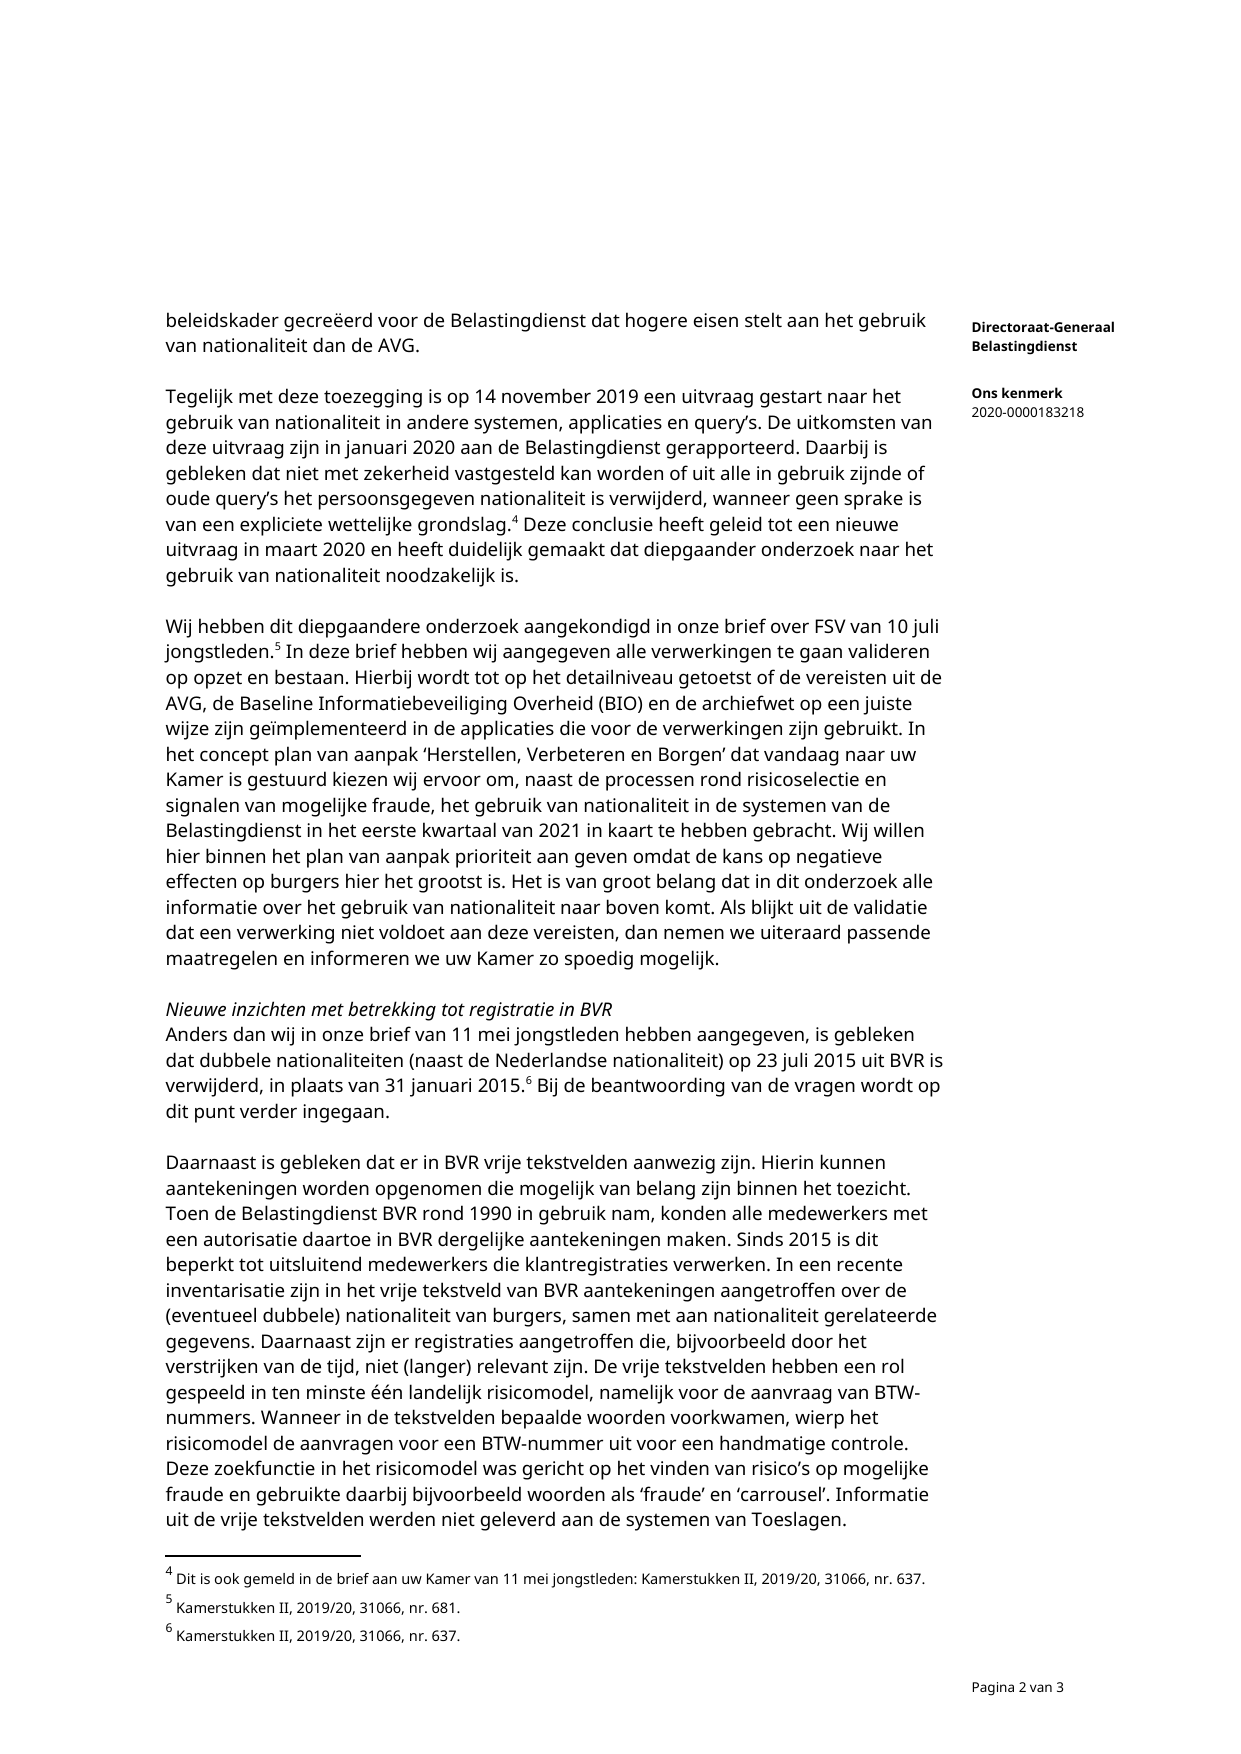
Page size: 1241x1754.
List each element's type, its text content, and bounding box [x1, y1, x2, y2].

text Daarnaast is gebleken dat er in BVR vrije tekstvelden aanwezig zijn. Hierin kunnen aantekeningen worden opgenomen die mogelijk van belang zijn binnen het toezicht. Toen de Belastingdienst BVR rond 1990 in gebruik nam, konden alle medewerkers met een autorisatie daartoe in BVR dergelijke aantekeningen maken. Sinds 2015 is dit beperkt tot uitsluitend medewerkers die klantregistraties verwerken. In een recente inventarisatie zijn in het vrije tekstveld van BVR aantekeningen aangetroffen over de (eventueel dubbele) nationaliteit van burgers, samen met aan nationaliteit gerelateerde gegevens. Daarnaast zijn er registraties aangetroffen die, bijvoorbeeld door het verstrijken van de tijd, niet (langer) relevant zijn. De vrije tekstvelden hebben een rol gespeeld in ten minste één landelijk risicomodel, namelijk voor de aanvraag van BTW-nummers. Wanneer in de tekstvelden bepaalde woorden voorkwamen, wierp het risicomodel de aanvragen voor een BTW-nummer uit voor een handmatige controle. Deze zoekfunctie in het risicomodel was gericht op het vinden van risico’s op mogelijke fraude en gebruikte daarbij bijvoorbeeld woorden als ‘fraude’ en ‘carrousel’. Informatie uit de vrije tekstvelden werden niet geleverd aan de systemen van Toeslagen. [165, 1149, 945, 1532]
text Wij hebben dit diepgaandere onderzoek aangekondigd in onze brief over FSV van 10 juli jongstleden. In deze brief hebben wij aangegeven alle verwerkingen te gaan valideren op opzet en bestaan. Hierbij wordt tot op het detailniveau getoetst of de vereisten uit de AVG, de Baseline Informatiebeveiliging Overheid (BIO) en de archiefwet op een juiste wijze zijn geïmplementeerd in de applicaties die voor de verwerkingen zijn gebruikt. In het concept plan van aanpak ‘Herstellen, Verbeteren en Borgen’ dat vandaag naar uw Kamer is gestuurd kiezen wij ervoor om, naast de processen rond risicoselectie en signalen van mogelijke fraude, het gebruik van nationaliteit in de systemen van de Belastingdienst in het eerste kwartaal van 2021 in kaart te hebben gebracht. Wij willen hier binnen het plan van aanpak prioriteit aan geven omdat de kans op negatieve effecten op burgers hier het grootst is. Het is van groot belang dat in dit onderzoek alle informatie over het gebruik van nationaliteit naar boven komt. Als blijkt uit de validatie dat een verwerking niet voldoet aan deze vereisten, dan nemen we uiteraard passende maatregelen en informeren we uw Kamer zo spoedig mogelijk. [165, 613, 945, 971]
text Nieuwe inzichten met betrekking tot registratie in BVR [165, 996, 945, 1022]
text Tegelijk met deze toezegging is op 14 november 2019 een uitvraag gestart naar het gebruik van nationaliteit in andere systemen, applicaties en query’s. De uitkomsten van deze uitvraag zijn in januari 2020 aan de Belastingdienst gerapporteerd. Daarbij is gebleken dat niet met zekerheid vastgesteld kan worden of uit alle in gebruik zijnde of oude query’s het persoonsgegeven nationaliteit is verwijderd, wanneer geen sprake is van een expliciete wettelijke grondslag. Deze conclusie heeft geleid tot een nieuwe uitvraag in maart 2020 en heeft duidelijk gemaakt dat diepgaander onderzoek naar het gebruik van nationaliteit noodzakelijk is. [165, 384, 945, 588]
text Anders dan wij in onze brief van 11 mei jongstleden hebben aangegeven, is gebleken dat dubbele nationaliteiten (naast de Nederlandse nationaliteit) op 23 juli 2015 uit BVR is verwijderd, in plaats van 31 januari 2015. Bij de beantwoording van de vragen wordt op dit punt verder ingegaan. [165, 1022, 945, 1124]
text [165, 307, 945, 358]
